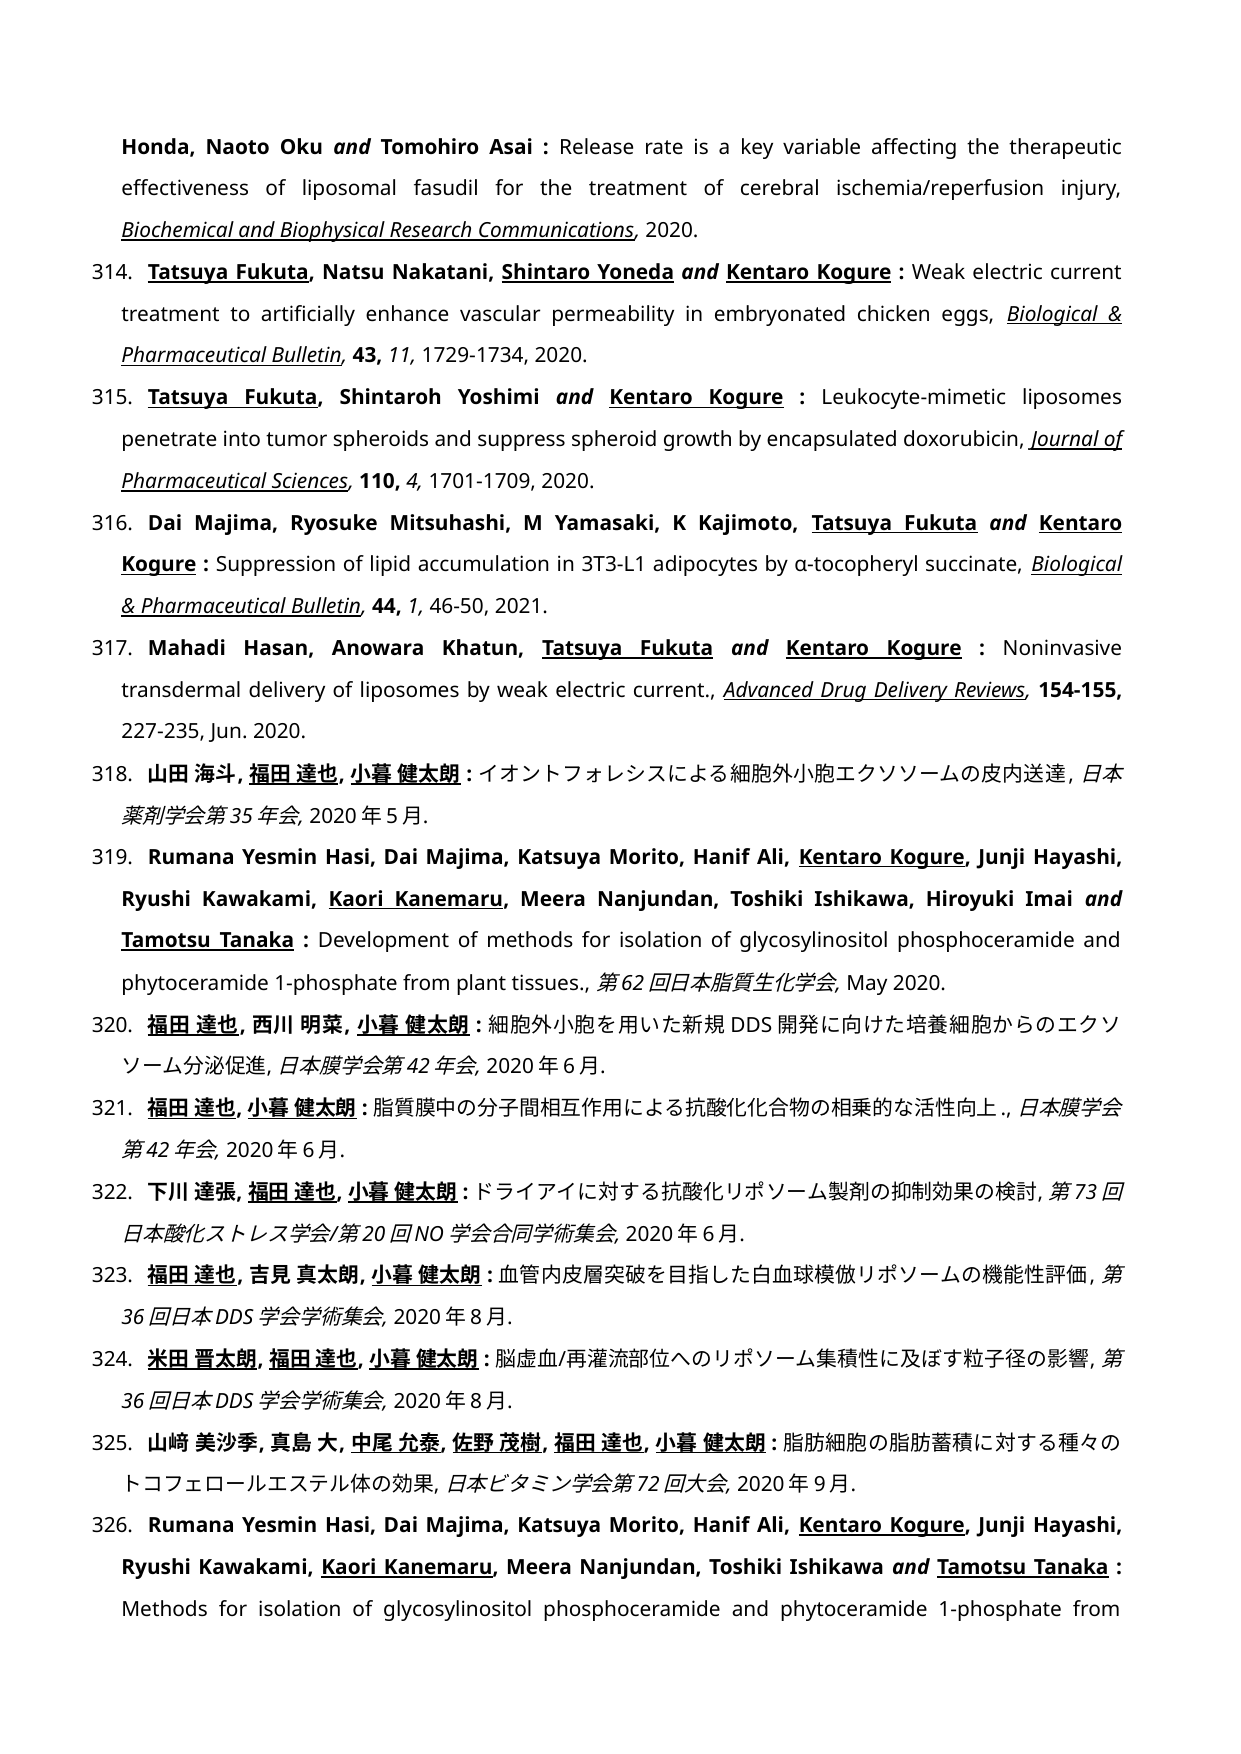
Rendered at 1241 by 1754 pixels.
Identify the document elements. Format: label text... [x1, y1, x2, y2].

list Rumana Yesmin Hasi, Dai Majima, Katsuya Morito, Hanif Ali, Kentaro Kogure, Junji Hayashi, Ryushi Kawakami, Kaori Kanemaru, Meera Nanjundan, Toshiki Ishikawa, Hiroyuki Imai and Tamotsu Tanaka : Development of methods for isolation of glycosylinositol phosphoceramide and phytoceramide 1-phosphate from plant tissues., 第62回日本脂質生化学会, May 2020. [92, 835, 1122, 1002]
list Mahadi Hasan, Anowara Khatun, Tatsuya Fukuta and Kentaro Kogure : Noninvasive transdermal delivery of liposomes by weak electric current., Advanced Drug Delivery Reviews, 154-155, 227-235, Jun. 2020. [92, 626, 1122, 752]
list 山田 海斗, 福田 達也, 小暮 健太朗 : イオントフォレシスによる細胞外小胞エクソソームの皮内送達, 日本薬剤学会第35年会, 2020年5月. [92, 752, 1122, 835]
list Tatsuya Fukuta, Shintaroh Yoshimi and Kentaro Kogure : Leukocyte-mimetic liposomes penetrate into tumor spheroids and suppress spheroid growth by encapsulated doxorubicin, Journal of Pharmaceutical Sciences, 110, 4, 1701-1709, 2020. [92, 376, 1122, 501]
list 米田 晋太朗, 福田 達也, 小暮 健太朗 : 脳虚血/再灌流部位へのリポソーム集積性に及ぼす粒子径の影響, 第36回日本DDS学会学術集会, 2020年8月. [92, 1336, 1122, 1420]
list Dai Majima, Ryosuke Mitsuhashi, M Yamasaki, K Kajimoto, Tatsuya Fukuta and Kentaro Kogure : Suppression of lipid accumulation in 3T3-L1 adipocytes by α-tocopheryl succinate, Biological & Pharmaceutical Bulletin, 44, 1, 46-50, 2021. [92, 501, 1122, 626]
list 福田 達也, 吉見 真太朗, 小暮 健太朗 : 血管内皮層突破を目指した白血球模倣リポソームの機能性評価, 第36回日本DDS学会学術集会, 2020年8月. [92, 1253, 1122, 1336]
list 福田 達也, 小暮 健太朗 : 脂質膜中の分子間相互作用による抗酸化化合物の相乗的な活性向上., 日本膜学会第42年会, 2020年6月. [92, 1086, 1122, 1169]
list 福田 達也, 西川 明菜, 小暮 健太朗 : 細胞外小胞を用いた新規DDS開発に向けた培養細胞からのエクソソーム分泌促進, 日本膜学会第42年会, 2020年6月. [92, 1002, 1122, 1086]
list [92, 125, 1122, 250]
list 下川 達張, 福田 達也, 小暮 健太朗 : ドライアイに対する抗酸化リポソーム製剤の抑制効果の検討, 第73回日本酸化ストレス学会/第20回NO学会合同学術集会, 2020年6月. [92, 1169, 1122, 1253]
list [92, 1503, 1122, 1629]
list 山﨑 美沙季, 真島 大, 中尾 允泰, 佐野 茂樹, 福田 達也, 小暮 健太朗 : 脂肪細胞の脂肪蓄積に対する種々のトコフェロールエステル体の効果, 日本ビタミン学会第72回大会, 2020年9月. [92, 1420, 1122, 1503]
list Tatsuya Fukuta, Natsu Nakatani, Shintaro Yoneda and Kentaro Kogure : Weak electric current treatment to artificially enhance vascular permeability in embryonated chicken eggs, Biological & Pharmaceutical Bulletin, 43, 11, 1729-1734, 2020. [92, 250, 1122, 376]
